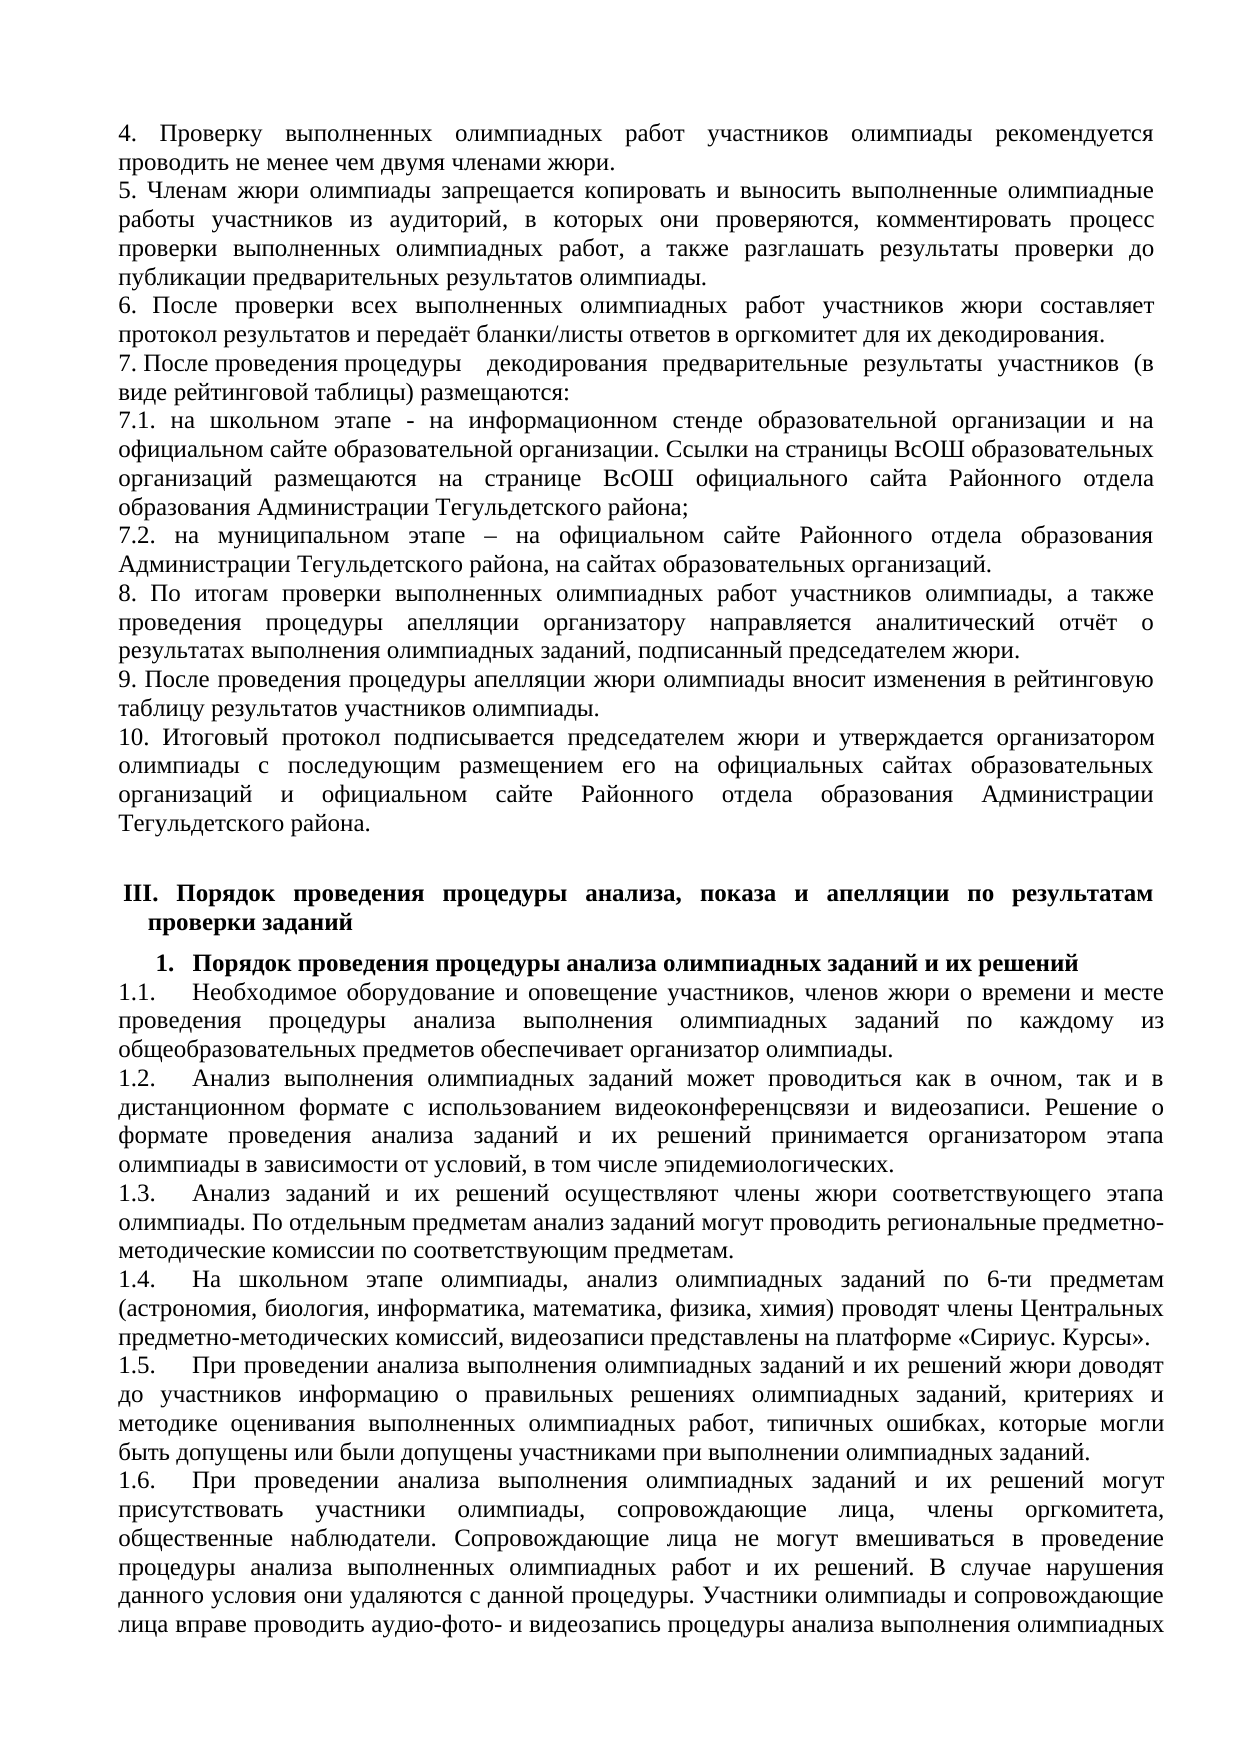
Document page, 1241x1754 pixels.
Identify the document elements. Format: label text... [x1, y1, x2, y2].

subtitle III. Порядок проведения процедуры анализа, показа и апелляции по результатам проверки заданий [123, 878, 1154, 936]
text 7.2. на муниципальном этапе – на официальном сайте Районного отдела образования Администрации Тегульдетского района, на сайтах образовательных организаций. [118, 521, 1155, 578]
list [118, 1466, 1165, 1638]
text 5. Членам жюри олимпиады запрещается копировать и выносить выполненные олимпиадные работы участников из аудиторий, в которых они проверяются, комментировать процесс проверки выполненных олимпиадных работ, а также разглашать результаты проверки до публикации предварительных результатов олимпиады. [118, 176, 1154, 291]
text 7.1. на школьном этапе - на информационном стенде образовательной организации и на официальном сайте образовательной организации. Ссылки на страницы ВсОШ образовательных организаций размещаются на странице ВсОШ официального сайта Районного отдела образования Администрации Тегульдетского района; [118, 406, 1155, 521]
list На школьном этапе олимпиады, анализ олимпиадных заданий по 6-ти предметам (астрономия, биология, информатика, математика, физика, химия) проводят члены Центральных предметно-методических комиссий, видеозаписи представлены на платформе «Сириус. Курсы». [118, 1264, 1165, 1351]
text 7. После проведения процедуры декодирования предварительные результаты участников (в виде рейтинговой таблицы) размещаются: [118, 348, 1155, 406]
list Необходимое оборудование и оповещение участников, членов жюри о времени и месте проведения процедуры анализа выполнения олимпиадных заданий по каждому из общеобразовательных предметов обеспечивает организатор олимпиады. [118, 977, 1165, 1063]
list Порядок проведения процедуры анализа олимпиадных заданий и их решений [155, 948, 1165, 977]
list Анализ выполнения олимпиадных заданий может проводиться как в очном, так и в дистанционном формате с использованием видеоконференцсвязи и видеозаписи. Решение о формате проведения анализа заданий и их решений принимается организатором этапа олимпиады в зависимости от условий, в том числе эпидемиологических. [118, 1063, 1165, 1178]
text 8. По итогам проверки выполненных олимпиадных работ участников олимпиады, а также проведения процедуры апелляции организатору направляется аналитический отчёт о результатах выполнения олимпиадных заданий, подписанный председателем жюри. [118, 578, 1154, 664]
text 4. Проверку выполненных олимпиадных работ участников олимпиады рекомендуется проводить не менее чем двумя членами жюри. [118, 118, 1154, 176]
text 10. Итоговый протокол подписывается председателем жюри и утверждается организатором олимпиады с последующим размещением его на официальных сайтах образовательных организаций и официальном сайте Районного отдела образования Администрации Тегульдетского района. [118, 722, 1155, 837]
text 6. После проверки всех выполненных олимпиадных работ участников жюри составляет протокол результатов и передаёт бланки/листы ответов в оргкомитет для их декодирования. [118, 291, 1155, 348]
list Анализ заданий и их решений осуществляют члены жюри соответствующего этапа олимпиады. По отдельным предметам анализ заданий могут проводить региональные предметно-методические комиссии по соответствующим предметам. [118, 1178, 1165, 1264]
list При проведении анализа выполнения олимпиадных заданий и их решений жюри доводят до участников информацию о правильных решениях олимпиадных заданий, критериях и методике оценивания выполненных олимпиадных работ, типичных ошибках, которые могли быть допущены или были допущены участниками при выполнении олимпиадных заданий. [118, 1351, 1165, 1466]
text 9. После проведения процедуры апелляции жюри олимпиады вносит изменения в рейтинговую таблицу результатов участников олимпиады. [118, 664, 1154, 722]
